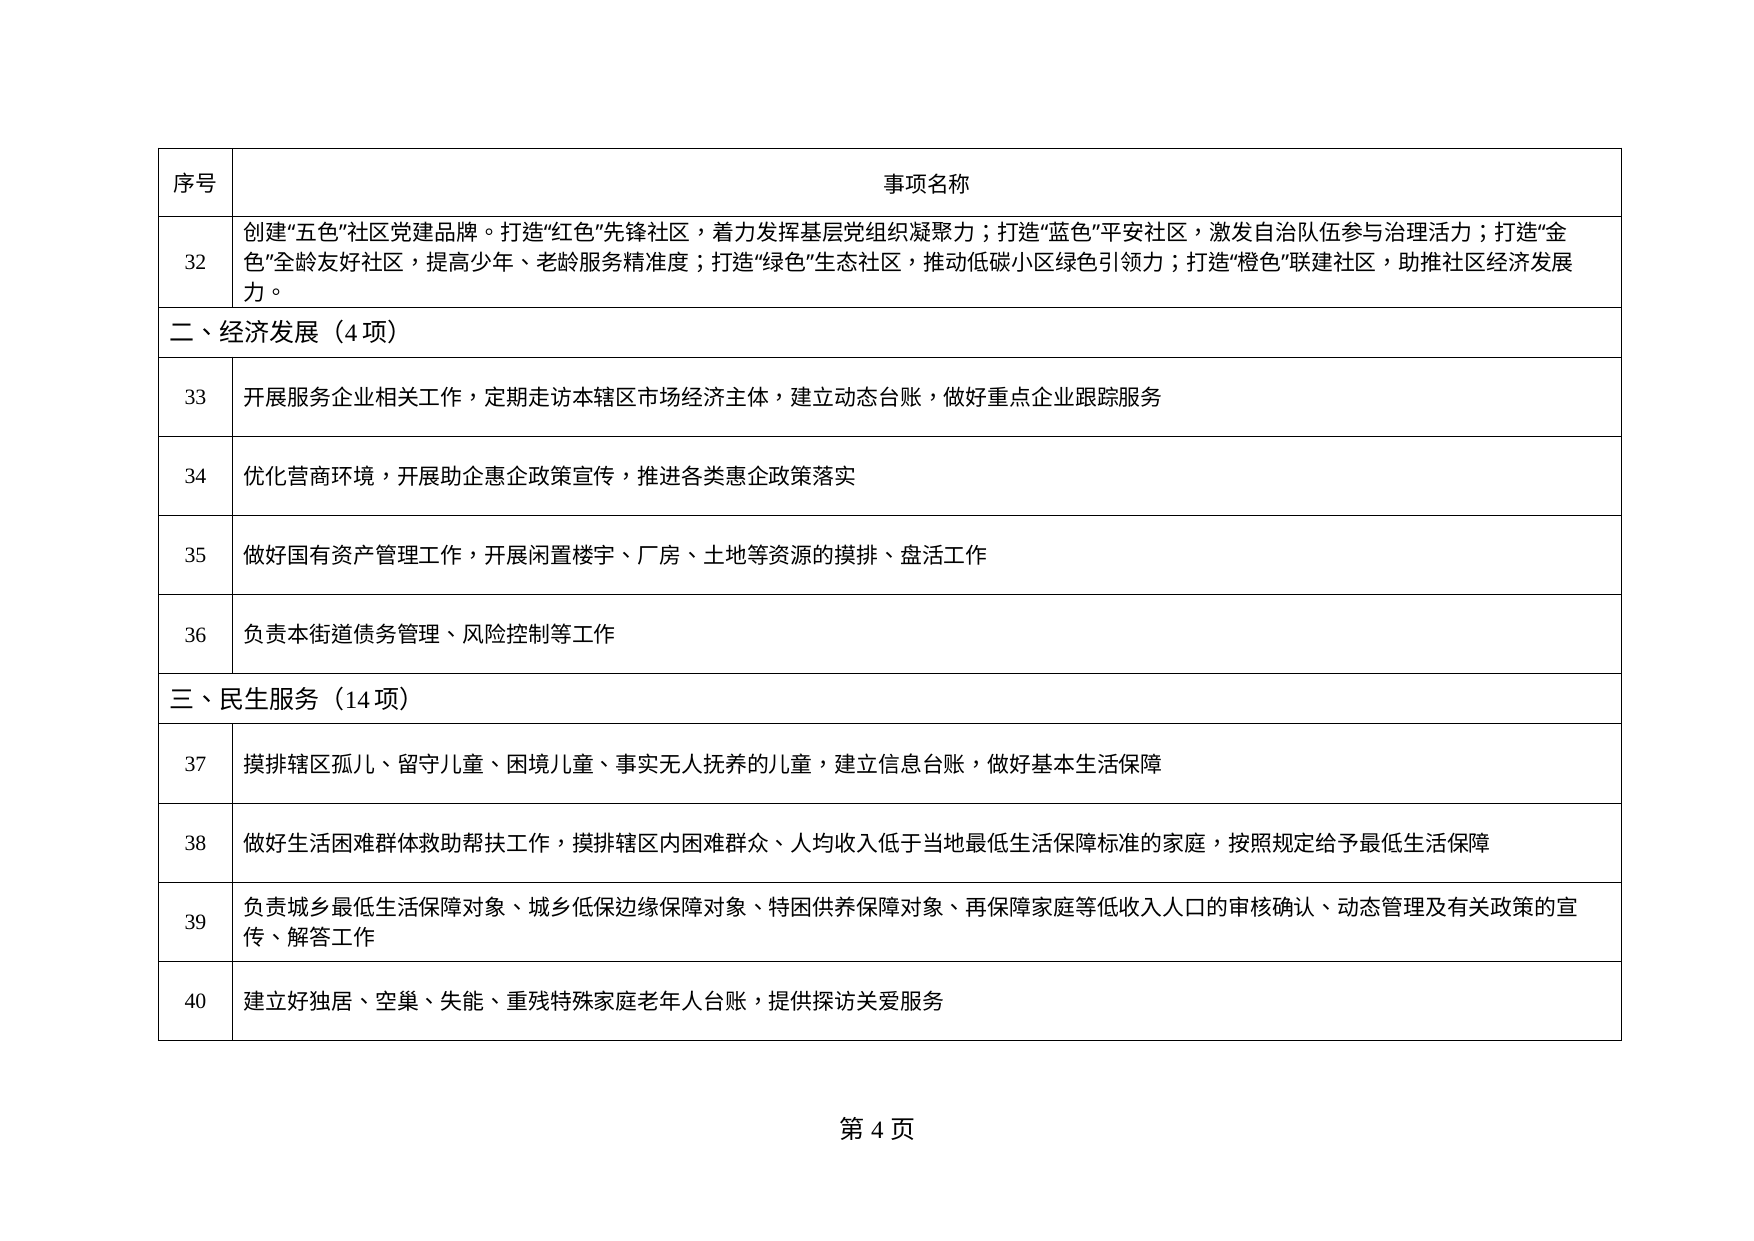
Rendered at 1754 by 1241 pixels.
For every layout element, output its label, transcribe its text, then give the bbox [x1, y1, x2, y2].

table_cell 三、民生服务（14项） [159, 674, 1621, 723]
table_cell 39 [159, 883, 232, 961]
table_cell 33 [159, 358, 232, 436]
table_cell 负责城乡最低生活保障对象、城乡低保边缘保障对象、特困供养保障对象、再保障家庭等低收入人口的审核确认、动态管理及有关政策的宣传、解答工作 [233, 883, 1621, 961]
table_cell 优化营商环境，开展助企惠企政策宣传，推进各类惠企政策落实 [233, 437, 1621, 515]
table_cell 40 [159, 962, 232, 1040]
table_cell 摸排辖区孤儿、留守儿童、困境儿童、事实无人抚养的儿童，建立信息台账，做好基本生活保障 [233, 724, 1621, 802]
table_cell 32 [159, 217, 232, 307]
table_cell 36 [159, 595, 232, 673]
table_cell 38 [159, 804, 232, 882]
table_cell 创建“五色”社区党建品牌。打造“红色”先锋社区，着力发挥基层党组织凝聚力；打造“蓝色”平安社区，激发自治队伍参与治理活力；打造“金色”全龄友好社区，提高少年、老龄服务精准度；打造“绿色”生态社区，推动低碳小区绿色引领力；打造“橙色”联建社区，助推社区经济发展力。 [233, 217, 1621, 307]
table_cell 二、经济发展（4项） [159, 308, 1621, 357]
table_cell 37 [159, 724, 232, 802]
table_cell 做好生活困难群体救助帮扶工作，摸排辖区内困难群众、人均收入低于当地最低生活保障标准的家庭，按照规定给予最低生活保障 [233, 804, 1621, 882]
table_cell 35 [159, 516, 232, 594]
table_cell 负责本街道债务管理、风险控制等工作 [233, 595, 1621, 673]
table_cell 开展服务企业相关工作，定期走访本辖区市场经济主体，建立动态台账，做好重点企业跟踪服务 [233, 358, 1621, 436]
table_cell 做好国有资产管理工作，开展闲置楼宇、厂房、土地等资源的摸排、盘活工作 [233, 516, 1621, 594]
table_header 事项名称 [233, 149, 1621, 216]
table_header 序号 [159, 149, 232, 216]
table_cell 建立好独居、空巢、失能、重残特殊家庭老年人台账，提供探访关爱服务 [233, 962, 1621, 1040]
table_cell 34 [159, 437, 232, 515]
